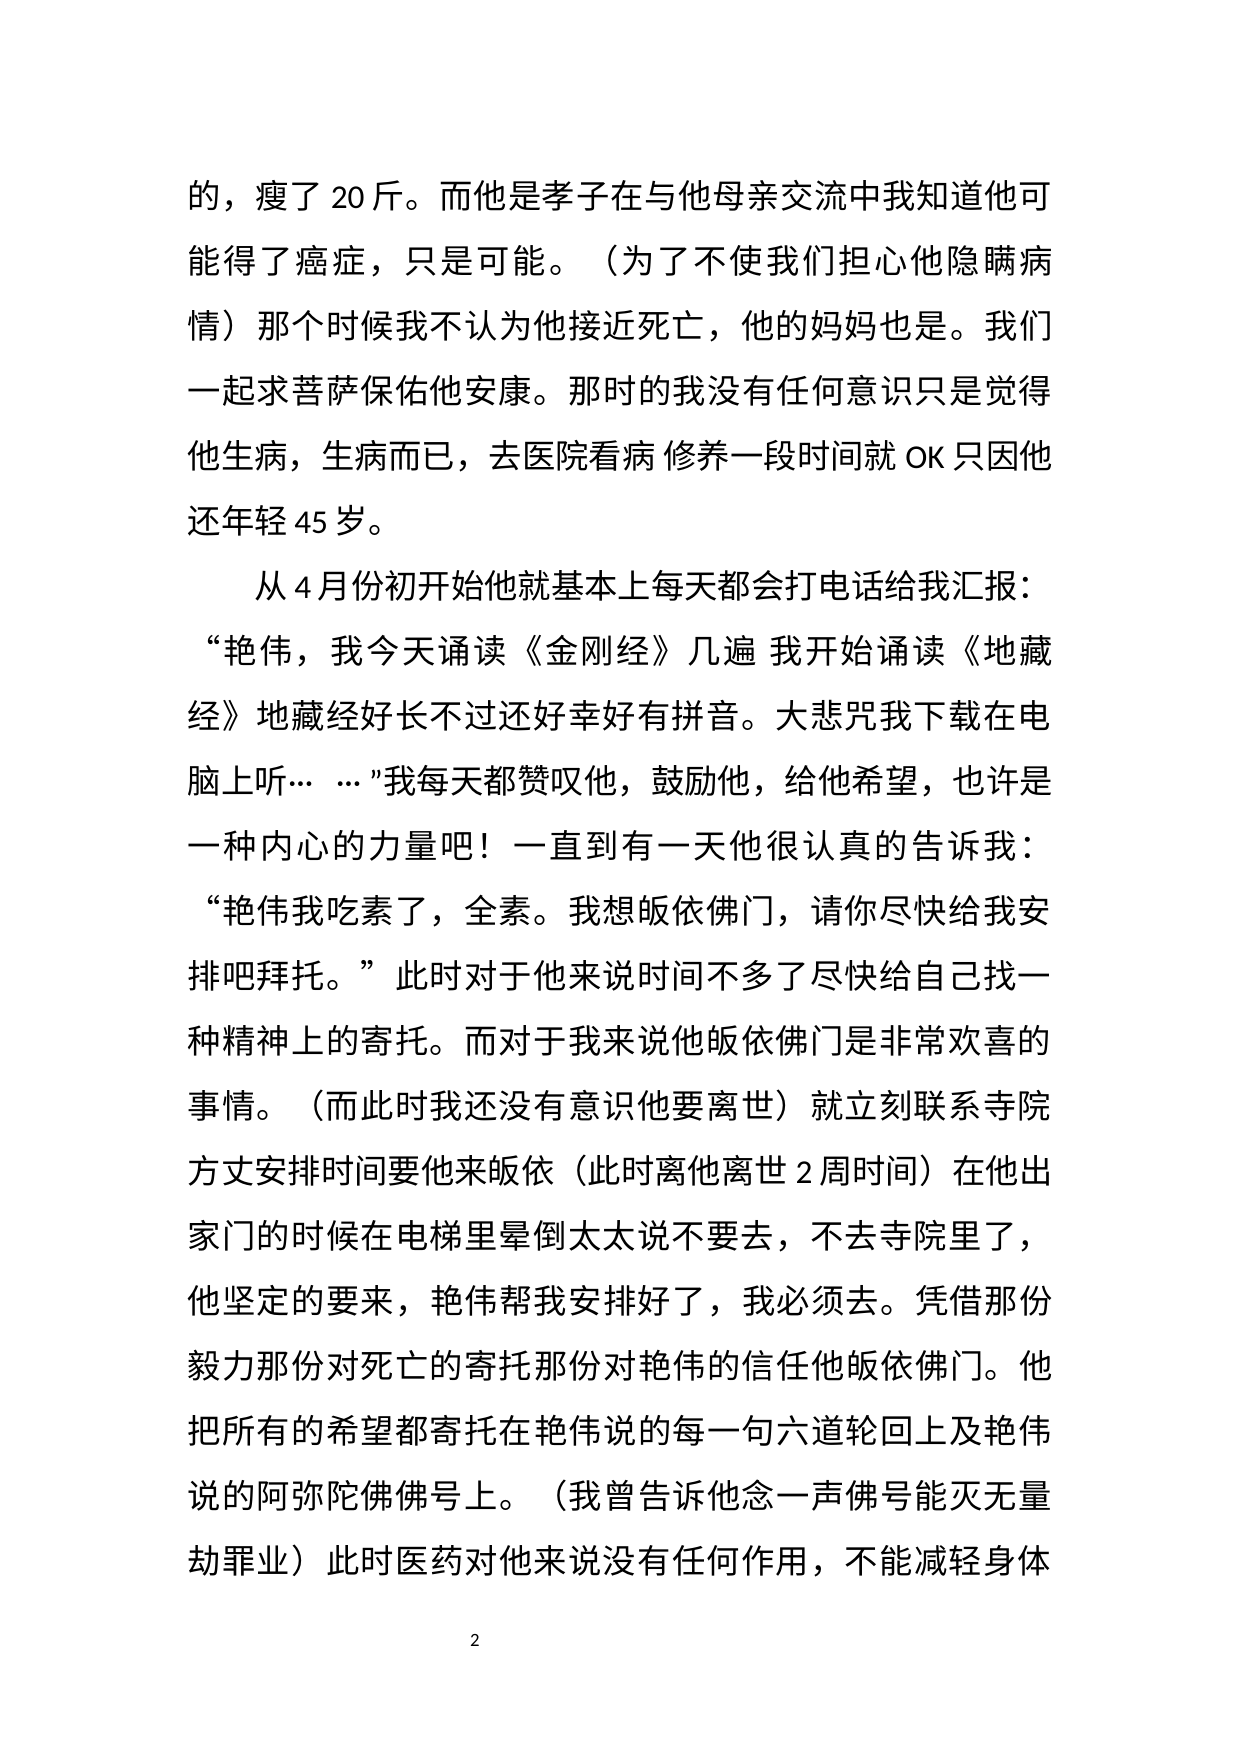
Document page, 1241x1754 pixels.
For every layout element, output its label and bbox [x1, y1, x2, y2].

text [187, 162, 1053, 552]
text [187, 552, 1053, 1592]
